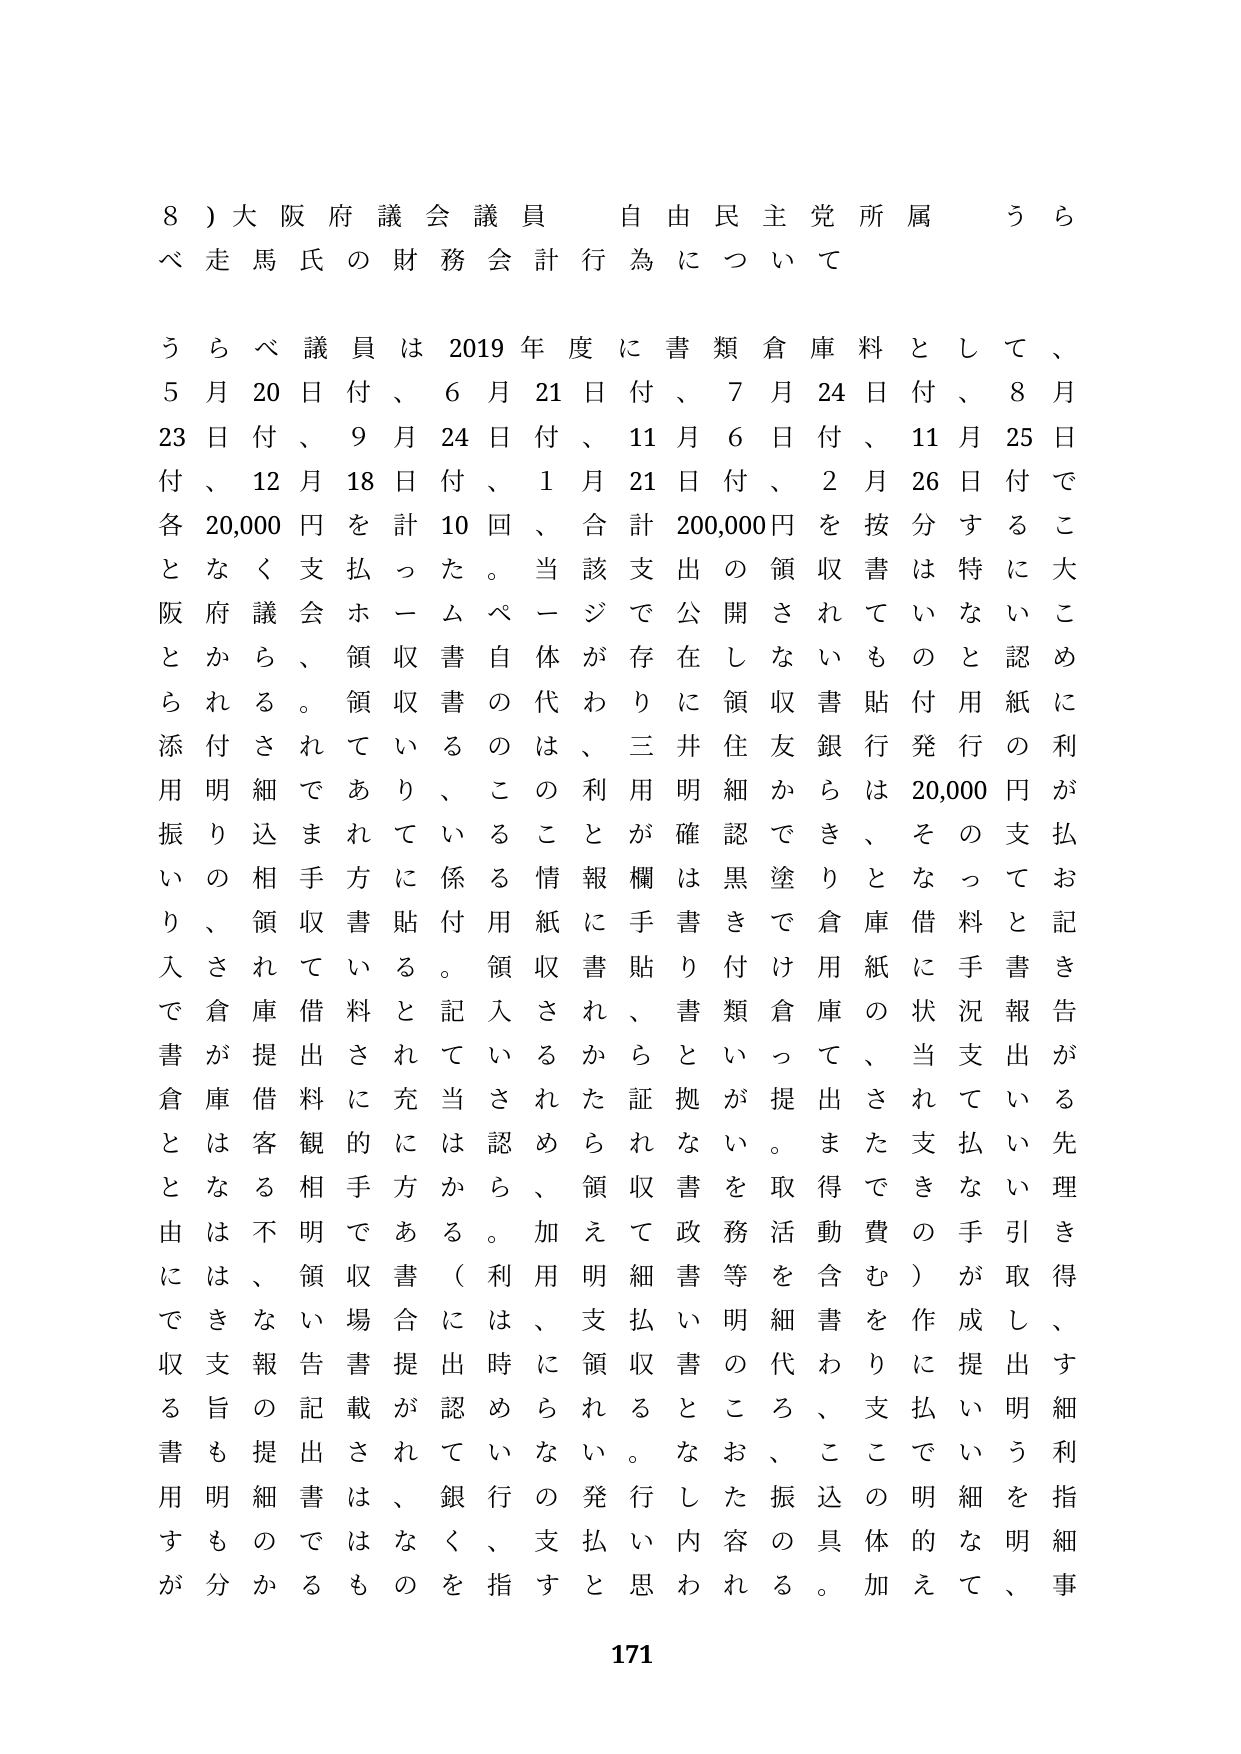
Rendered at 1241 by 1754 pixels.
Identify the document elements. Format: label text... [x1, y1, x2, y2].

text ８) 大阪府議会議員 自由民主党所属 うらべ走馬氏の財務会計行為について [158, 192, 1100, 281]
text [158, 325, 1100, 1606]
